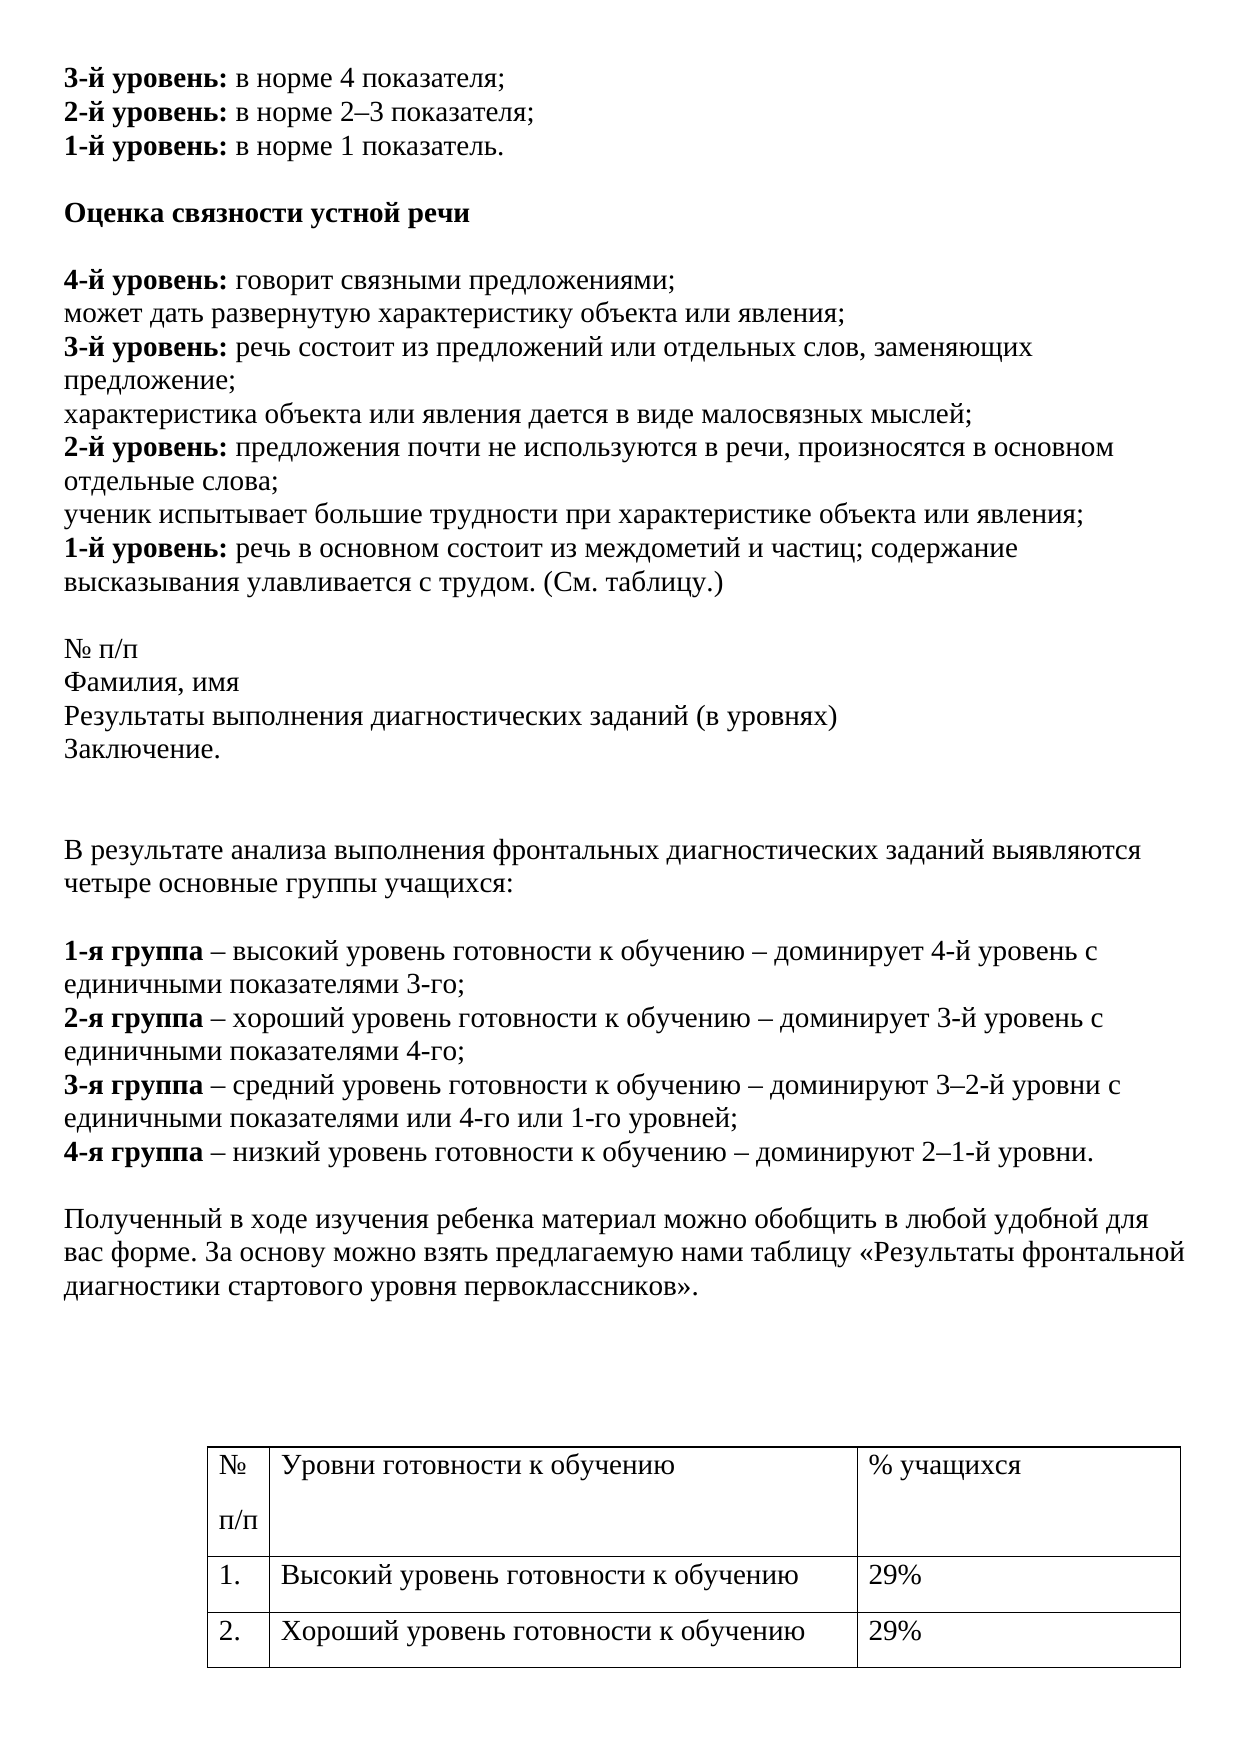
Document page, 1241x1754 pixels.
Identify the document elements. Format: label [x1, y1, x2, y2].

table_header [62, 59, 1189, 1670]
